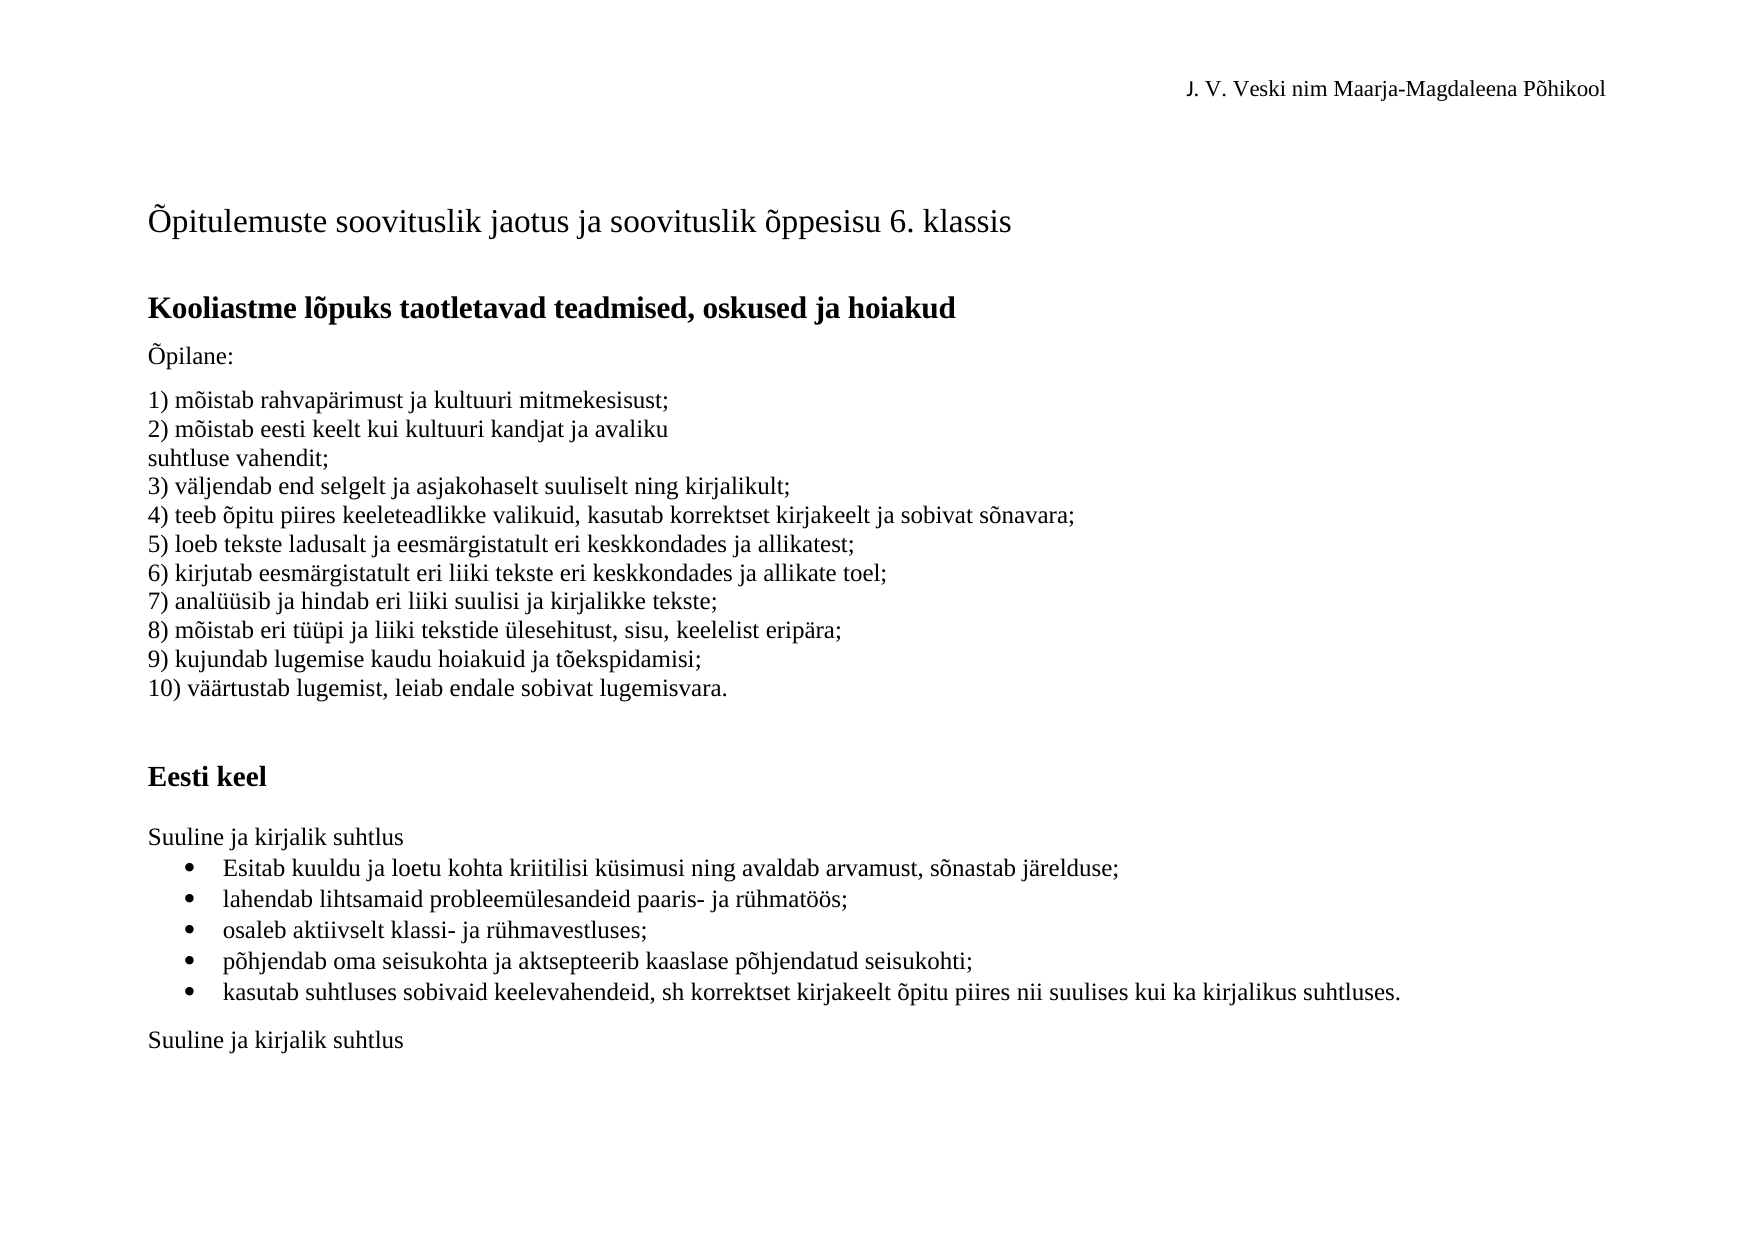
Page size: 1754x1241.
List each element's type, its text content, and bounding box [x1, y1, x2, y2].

subtitle Suuline ja kirjalik suhtlus [148, 1025, 1606, 1053]
subtitle Õpitulemuste soovituslik jaotus ja soovituslik õppesisu 6. klassis [148, 201, 1606, 239]
list põhjendab oma seisukohta ja aktsepteerib kaaslase põhjendatud seisukohti; [185, 946, 1606, 975]
text Õpilane: [148, 341, 1606, 369]
list osaleb aktiivselt klassi- ja rühmavestluses; [185, 915, 1606, 944]
list lahendab lihtsamaid probleemülesandeid paaris- ja rühmatöös; [185, 884, 1606, 913]
subtitle Kooliastme lõpuks taotletavad teadmised, oskused ja hoiakud [148, 289, 1606, 325]
subtitle Suuline ja kirjalik suhtlus [148, 822, 1606, 851]
subtitle Eesti keel [148, 759, 1606, 793]
list Esitab kuuldu ja loetu kohta kriitilisi küsimusi ning avaldab arvamust, sõnastab järelduse; [185, 853, 1606, 882]
text 1) mõistab rahvapärimust ja kultuuri mitmekesisust; 2) mõistab eesti keelt kui kultuuri kandjat ja avaliku suhtluse vahendit; 3) väljendab end selgelt ja asjakohaselt suuliselt ning kirjalikult; 4) teeb õpitu piires keeleteadlikke valikuid, kasutab korrektset kirjakeelt ja sobivat sõnavara; 5) loeb tekste ladusalt ja eesmärgistatult eri keskkondades ja allikatest; 6) kirjutab eesmärgistatult eri liiki tekste eri keskkondades ja allikate toel; 7) analüüsib ja hindab eri liiki suulisi ja kirjalikke tekste; 8) mõistab eri tüüpi ja liiki tekstide ülesehitust, sisu, keelelist eripära; 9) kujundab lugemise kaudu hoiakuid ja tõekspidamisi; 10) väärtustab lugemist, leiab endale sobivat lugemisvara. [148, 385, 1606, 701]
list kasutab suhtluses sobivaid keelevahendeid, sh korrektset kirjakeelt õpitu piires nii suulises kui ka kirjalikus suhtluses. [185, 977, 1606, 1006]
